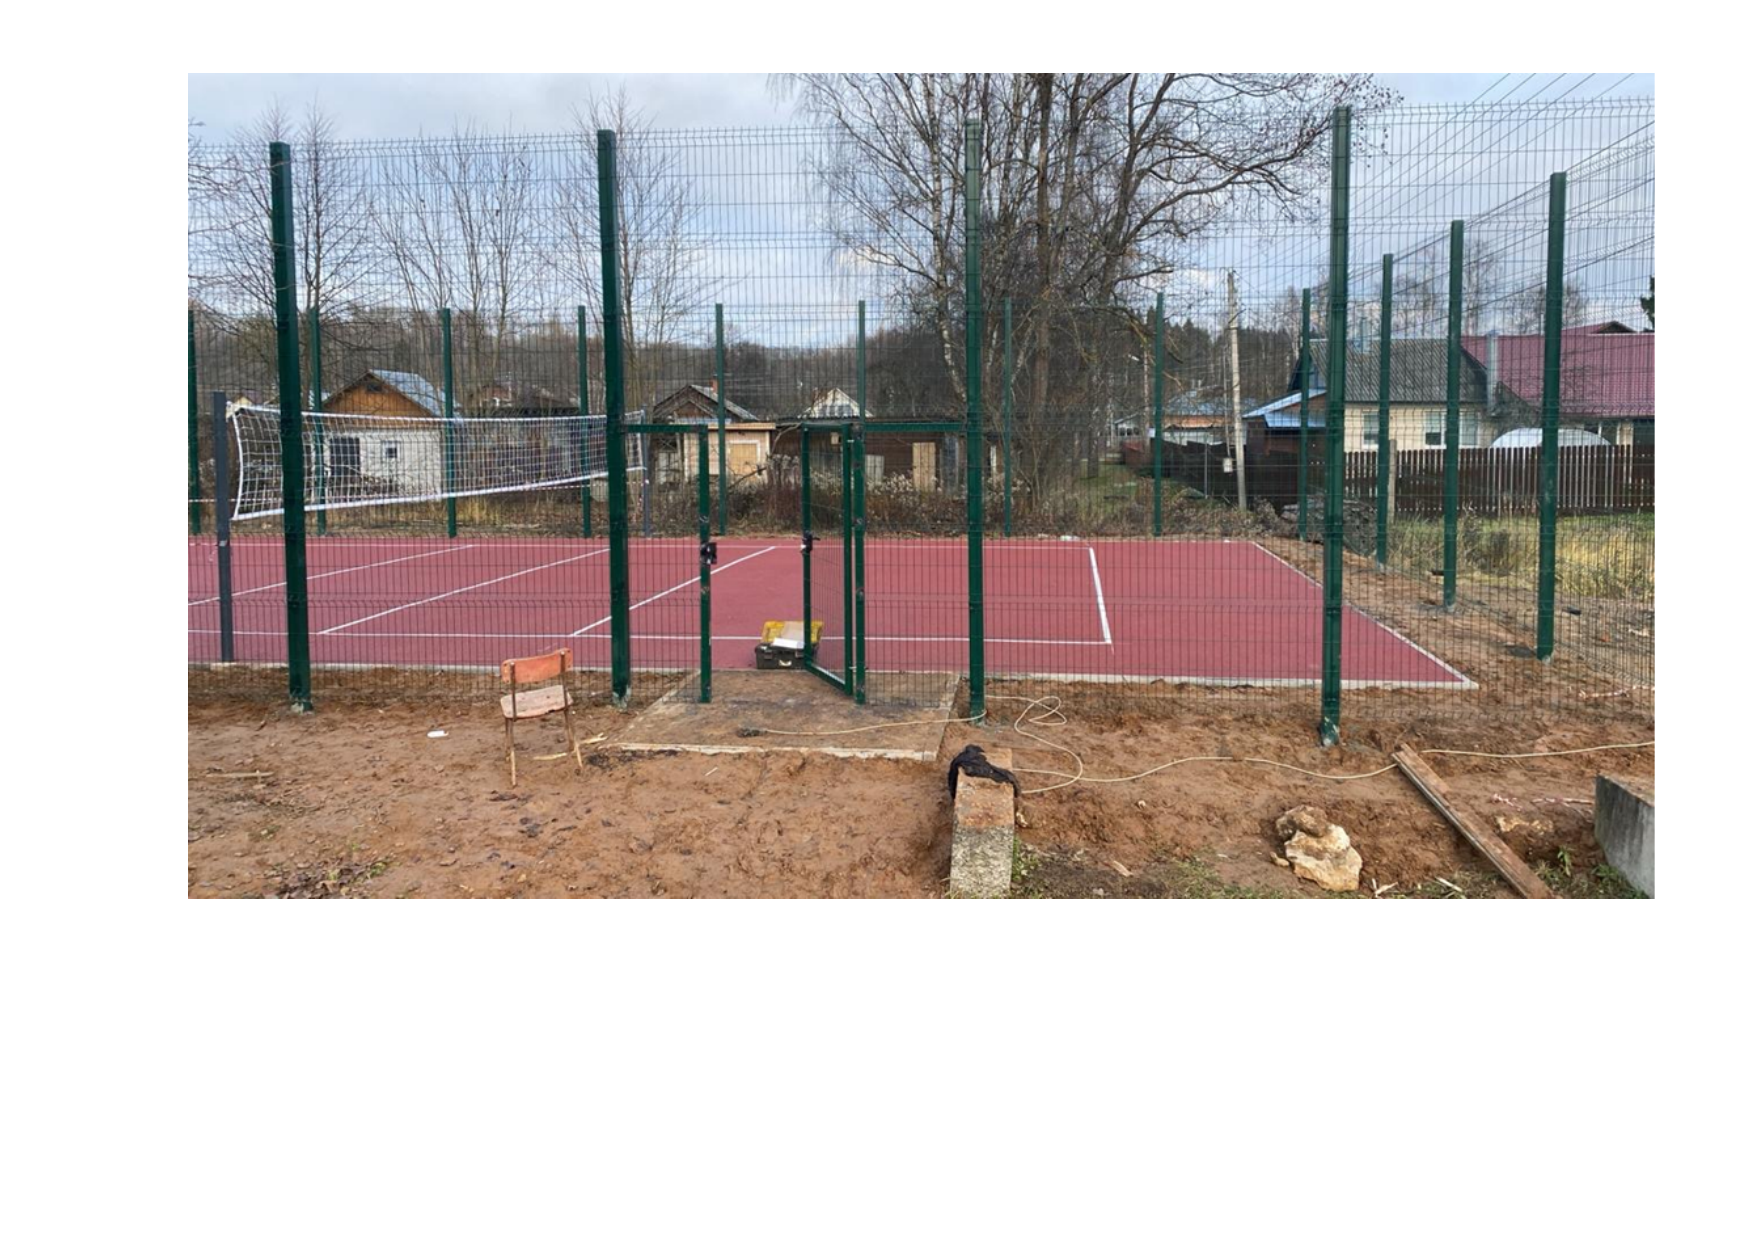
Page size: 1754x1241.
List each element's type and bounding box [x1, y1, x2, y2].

picture [188, 73, 1655, 899]
